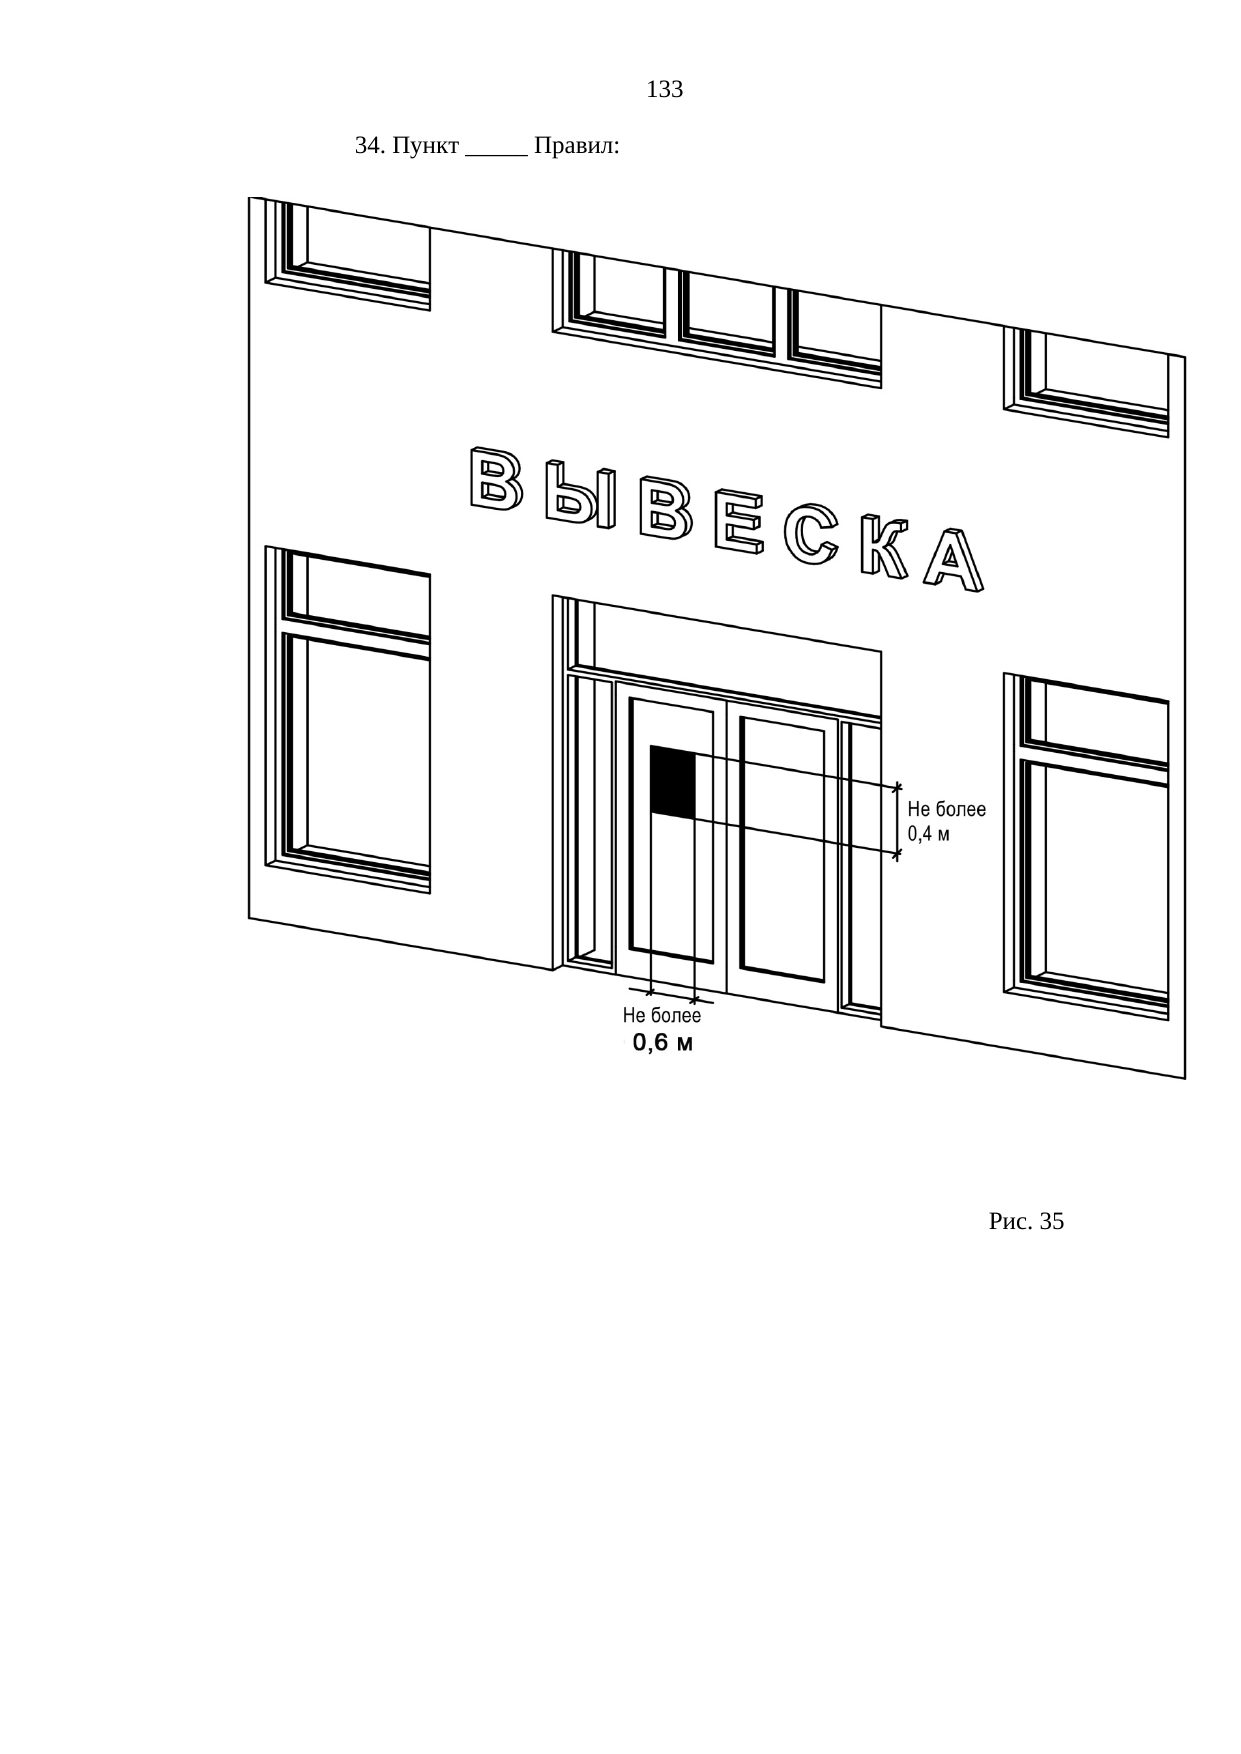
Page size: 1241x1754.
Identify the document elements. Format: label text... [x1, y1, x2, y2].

text Рис. 35 [266, 1204, 1152, 1234]
text 34. Пункт _____ Правил: [266, 129, 1152, 159]
picture [221, 197, 1196, 1085]
